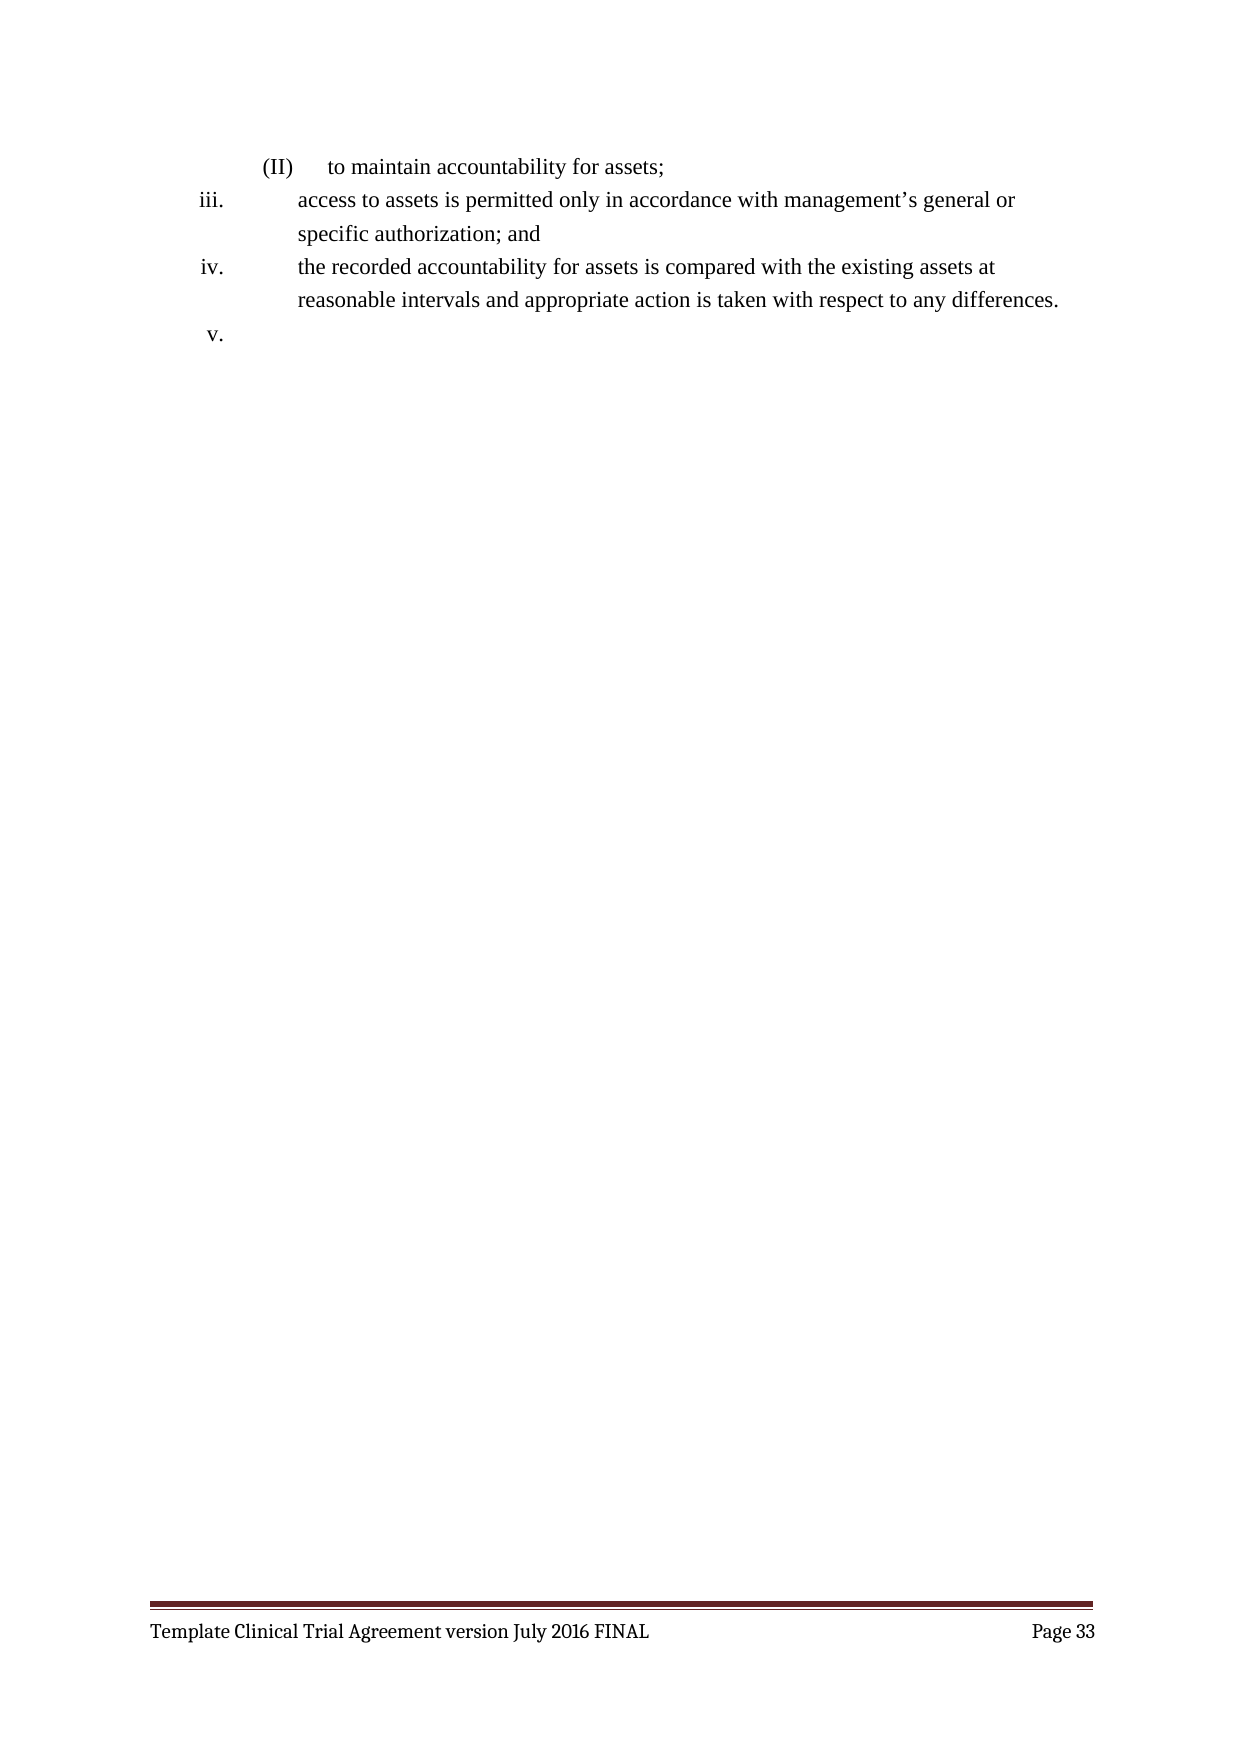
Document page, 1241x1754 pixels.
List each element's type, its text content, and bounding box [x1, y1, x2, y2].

list access to assets is permitted only in accordance with management’s general or specific authorization; and [224, 181, 1093, 248]
list the recorded accountability for assets is compared with the existing assets at reasonable intervals and appropriate action is taken with respect to any differences. [224, 248, 1093, 314]
list to maintain accountability for assets; [262, 148, 1093, 181]
